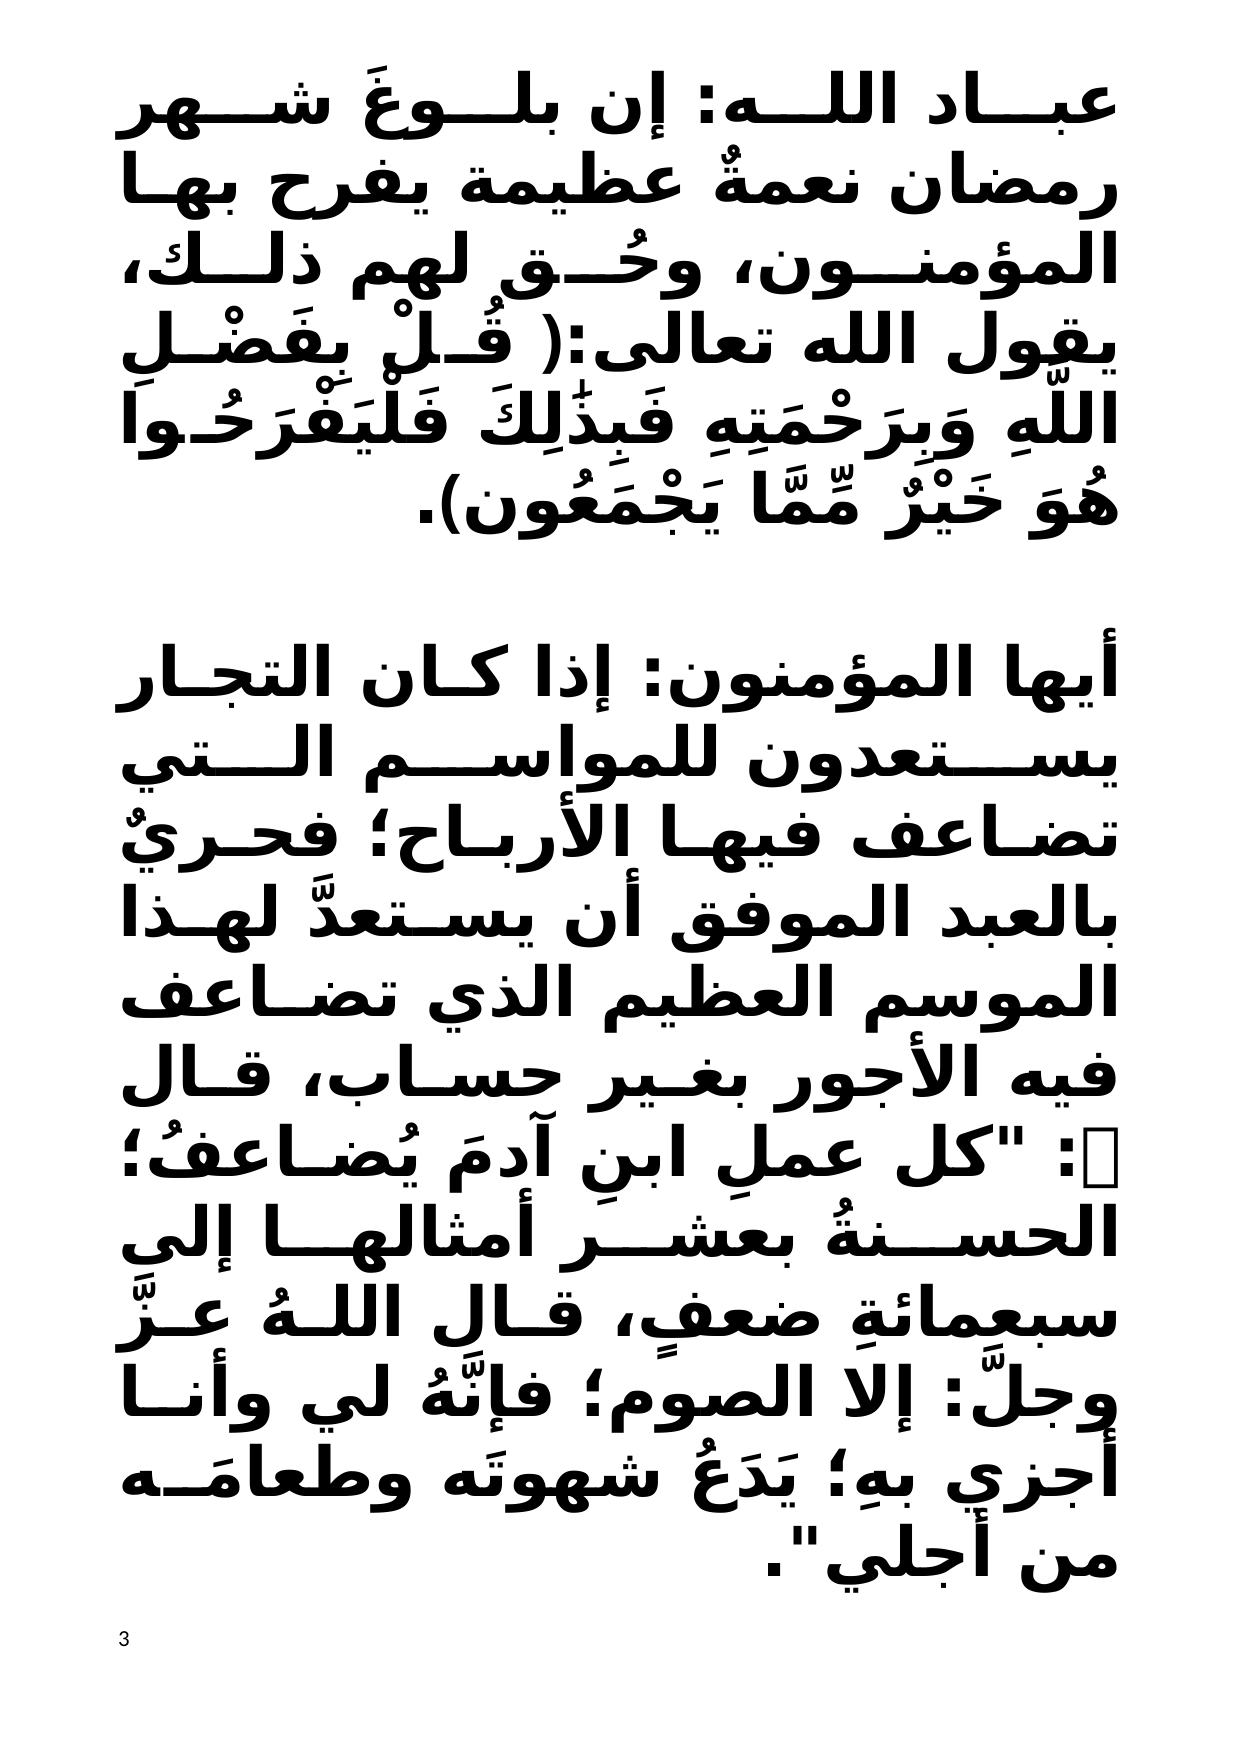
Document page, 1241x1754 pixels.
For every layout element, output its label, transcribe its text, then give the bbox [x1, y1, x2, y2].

text أيها المؤمنون: إذا كان التجار يستعدون للمواسم التي تضاعف فيها الأرباح؛ فحريٌ بالعبد الموفق أن يستعدَّ لهذا الموسم العظيم الذي تضاعف فيه الأجور بغير حساب، قال : "كل عملِ ابنِ آدمَ يُضاعفُ؛ الحسنةُ بعشر أمثالها إلى سبعمائةِ ضعفٍ، قال اللهُ عزَّ وجلَّ: إلا الصوم؛ فإنَّهُ لي وأنا أجزي بهِ؛ يَدَعُ شهوتَه وطعامَه من أجلي". [118, 633, 1122, 1593]
text عباد الله: إن بلوغَ شهر رمضان نعمةٌ عظيمة يفرح بها المؤمنون، وحُق لهم ذلك، يقول الله تعالى:﴿ قُلْ بِفَضْلِ اللَّهِ وَبِرَحْمَتِهِ فَبِذَٰلِكَ فَلْيَفْرَحُوا هُوَ خَيْرٌ مِّمَّا يَجْمَعُون﴾. [118, 59, 1122, 539]
